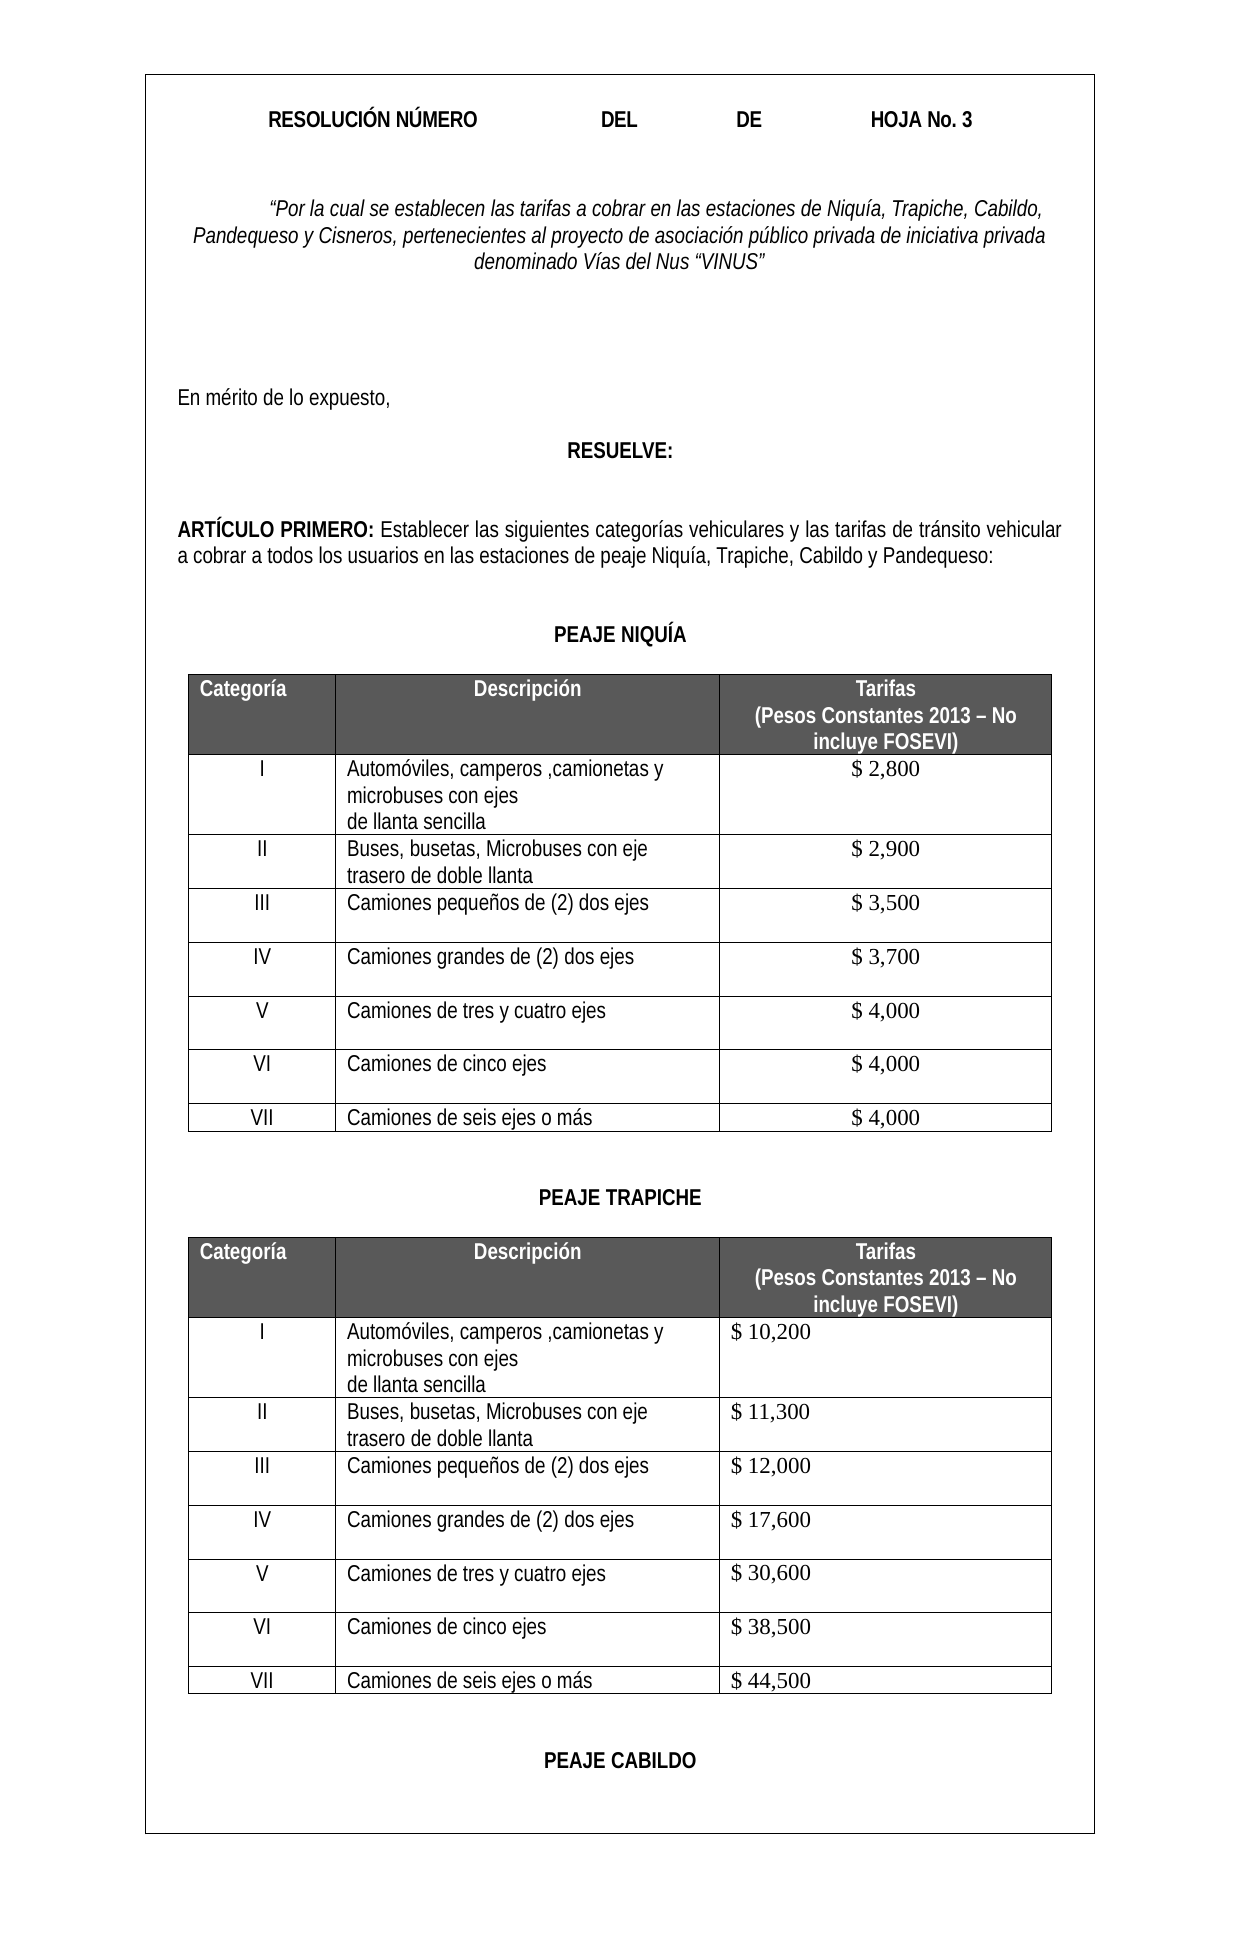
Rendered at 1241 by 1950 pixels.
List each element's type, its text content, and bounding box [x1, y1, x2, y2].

table_cell Camiones de cinco ejes [336, 1613, 719, 1666]
table_cell VI [189, 1613, 335, 1666]
table_header Categoría [189, 675, 335, 754]
table_cell Camiones de cinco ejes [336, 1050, 719, 1103]
table_cell Buses, busetas, Microbuses con eje trasero de doble llanta [336, 1398, 719, 1451]
text En mérito de lo expuesto, [177, 384, 1063, 411]
table_cell IV [189, 943, 335, 996]
table_cell VII [189, 1104, 335, 1131]
table_cell $ 3,500 [720, 889, 1051, 942]
table_cell Camiones de tres y cuatro ejes [336, 1560, 719, 1612]
table_cell Camiones pequeños de (2) dos ejes [336, 889, 719, 942]
table_header Categoría [189, 1238, 335, 1317]
table_cell $ 38,500 [720, 1613, 1051, 1666]
table_cell V [189, 1560, 335, 1612]
table_cell $ 11,300 [720, 1398, 1051, 1451]
table_cell $ 44,500 [720, 1667, 1051, 1693]
table_cell $ 4,000 [720, 997, 1051, 1049]
table_cell $ 4,000 [720, 1050, 1051, 1103]
table_cell $ 4,000 [720, 1104, 1051, 1131]
table_cell Camiones de tres y cuatro ejes [336, 997, 719, 1049]
table_header Descripción [336, 1238, 719, 1317]
table_cell II [189, 1398, 335, 1451]
table_cell $ 2,900 [720, 835, 1051, 888]
table_cell III [189, 889, 335, 942]
table_cell Automóviles, camperos ,camionetas y microbuses con ejes de llanta sencilla [336, 755, 719, 834]
table_cell $ 3,700 [720, 943, 1051, 996]
table_header Descripción [336, 675, 719, 754]
table_cell V [189, 997, 335, 1049]
table_cell $ 2,800 [720, 755, 1051, 834]
table_cell Camiones grandes de (2) dos ejes [336, 943, 719, 996]
table_cell I [189, 1318, 335, 1397]
table_cell VI [189, 1050, 335, 1103]
table_cell Camiones grandes de (2) dos ejes [336, 1506, 719, 1558]
table_cell $ 30,600 [720, 1560, 1051, 1612]
table_cell $ 17,600 [720, 1506, 1051, 1558]
table_cell Camiones de seis ejes o más [336, 1104, 719, 1131]
table_cell $ 10,200 [720, 1318, 1051, 1397]
table_cell IV [189, 1506, 335, 1558]
table_cell III [189, 1452, 335, 1505]
table_cell Automóviles, camperos ,camionetas y microbuses con ejes de llanta sencilla [336, 1318, 719, 1397]
table_cell Camiones de seis ejes o más [336, 1667, 719, 1693]
text PEAJE TRAPICHE [177, 1184, 1063, 1211]
table_cell I [189, 755, 335, 834]
table_cell II [189, 835, 335, 888]
table_header Tarifas (Pesos Constantes 2013 – No incluye FOSEVI) [720, 675, 1051, 754]
table_header Tarifas (Pesos Constantes 2013 – No incluye FOSEVI) [720, 1238, 1051, 1317]
table_cell VII [189, 1667, 335, 1693]
text RESUELVE: [177, 437, 1063, 463]
text PEAJE NIQUÍA [177, 621, 1063, 648]
text ARTÍCULO PRIMERO: Establecer las siguientes categorías vehiculares y las tarifas de tránsito vehicular a cobrar a todos los usuarios en las estaciones de peaje Niquía, Trapiche, Cabildo y Pandequeso: [177, 516, 1063, 569]
table_cell Buses, busetas, Microbuses con eje trasero de doble llanta [336, 835, 719, 888]
text PEAJE CABILDO [177, 1747, 1063, 1773]
table_cell $ 12,000 [720, 1452, 1051, 1505]
table_cell Camiones pequeños de (2) dos ejes [336, 1452, 719, 1505]
